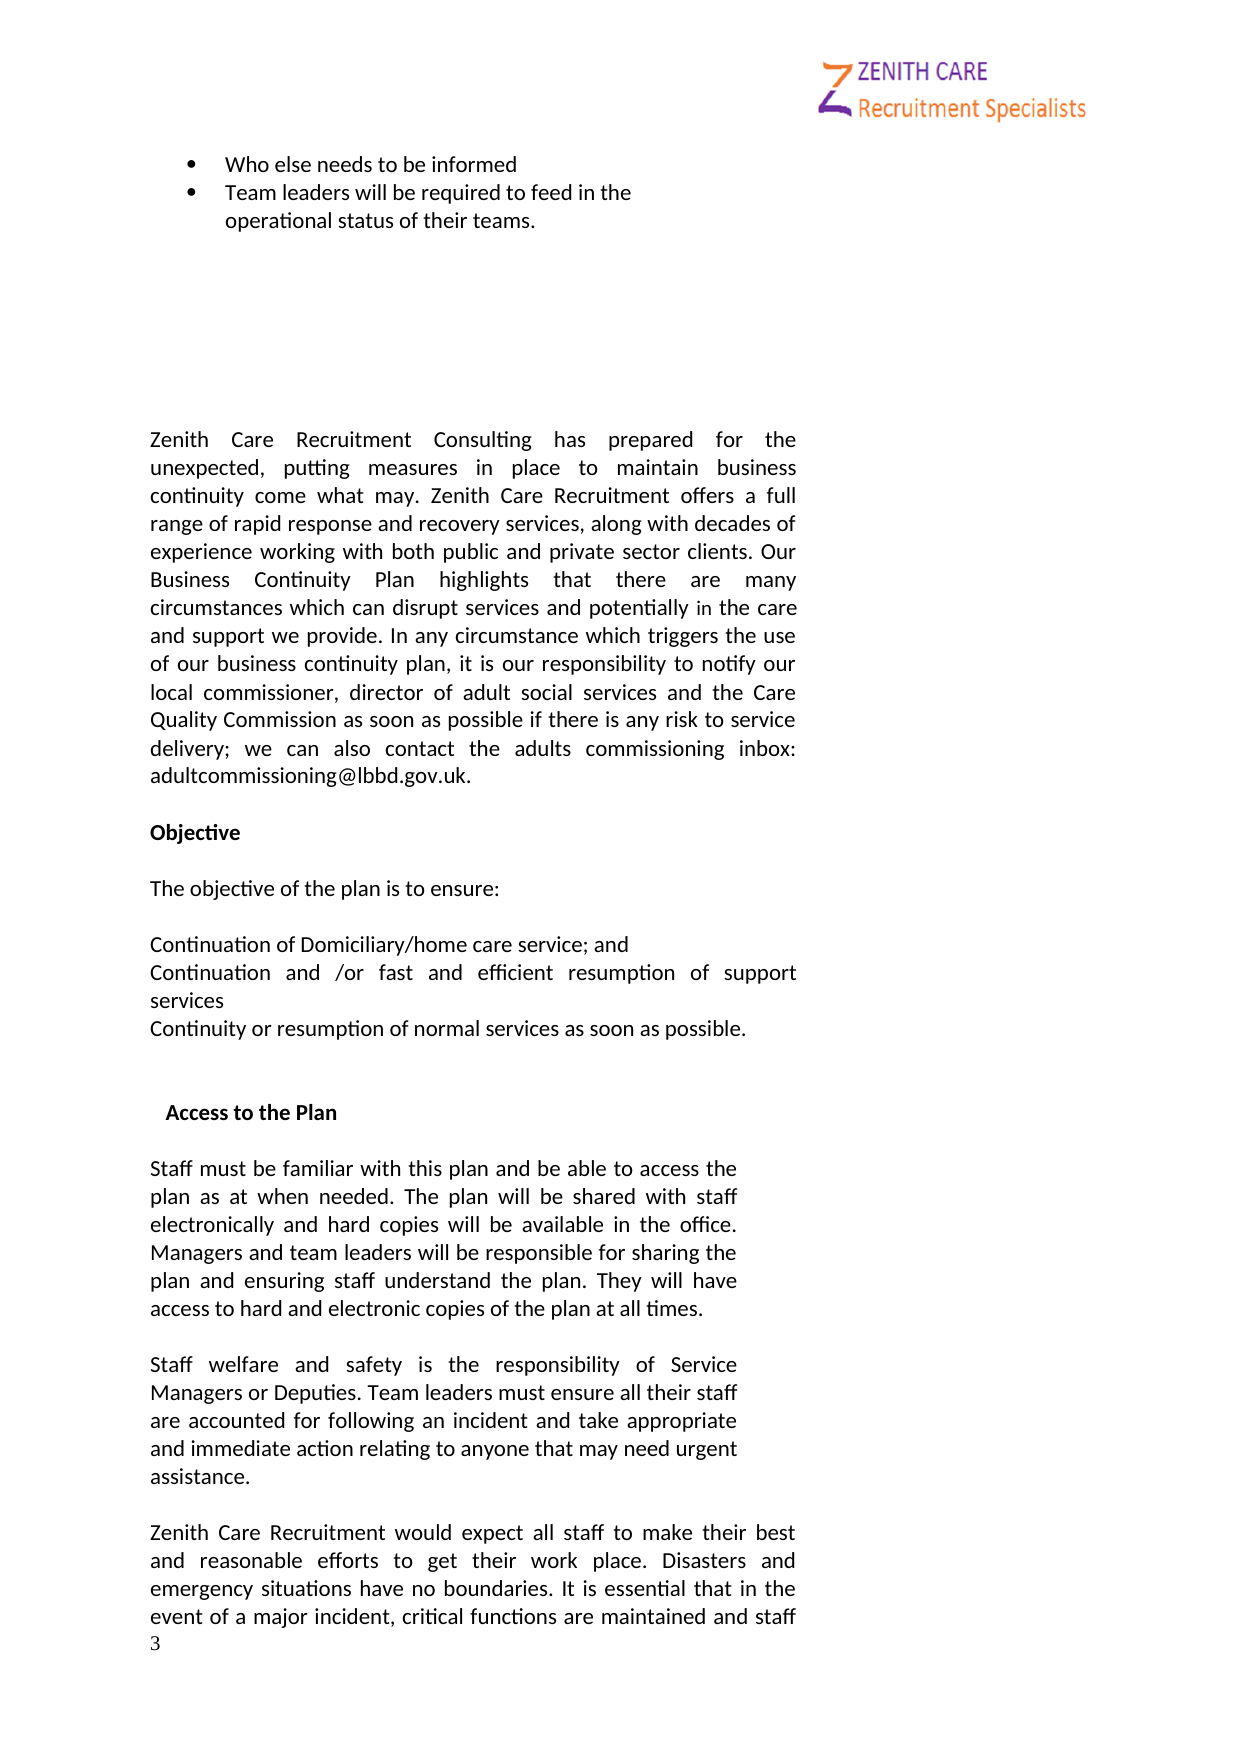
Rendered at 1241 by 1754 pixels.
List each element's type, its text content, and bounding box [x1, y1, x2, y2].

text Staff must be familiar with this plan and be able to access the plan as at when needed. The plan will be shared with staff electronically and hard copies will be available in the office. Managers and team leaders will be responsible for sharing the plan and ensuring staff understand the plan. They will have access to hard and electronic copies of the plan at all times. [150, 1154, 738, 1322]
text Access to the Plan [150, 1098, 738, 1126]
text Continuation and /or fast and efficient resumption of support services [150, 958, 797, 1014]
text Objective [150, 818, 797, 846]
text Zenith Care Recruitment Consulting has prepared for the unexpected, putting measures in place to maintain business continuity come what may. Zenith Care Recruitment offers a full range of rapid response and recovery services, along with decades of experience working with both public and private sector clients. Our Business Continuity Plan highlights that there are many circumstances which can disrupt services and potentially in the care and support we provide. In any circumstance which triggers the use of our business continuity plan, it is our responsibility to notify our local commissioner, director of adult social services and the Care Quality Commission as soon as possible if there is any risk to service delivery; we can also contact the adults commissioning inbox: adultcommissioning@lbbd.gov.uk. [150, 425, 797, 790]
text Continuation of Domiciliary/home care service; and [150, 930, 797, 958]
text The objective of the plan is to ensure: [150, 874, 797, 902]
text Continuity or resumption of normal services as soon as possible. [150, 1014, 797, 1042]
text Staff welfare and safety is the responsibility of Service Managers or Deputies. Team leaders must ensure all their staff are accounted for following an incident and take appropriate and immediate action relating to anyone that may need urgent assistance. [150, 1350, 738, 1490]
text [150, 1518, 797, 1630]
list Who else needs to be informed [187, 150, 738, 178]
picture [814, 52, 1094, 124]
list Team leaders will be required to feed in the operational status of their teams. [187, 178, 738, 234]
